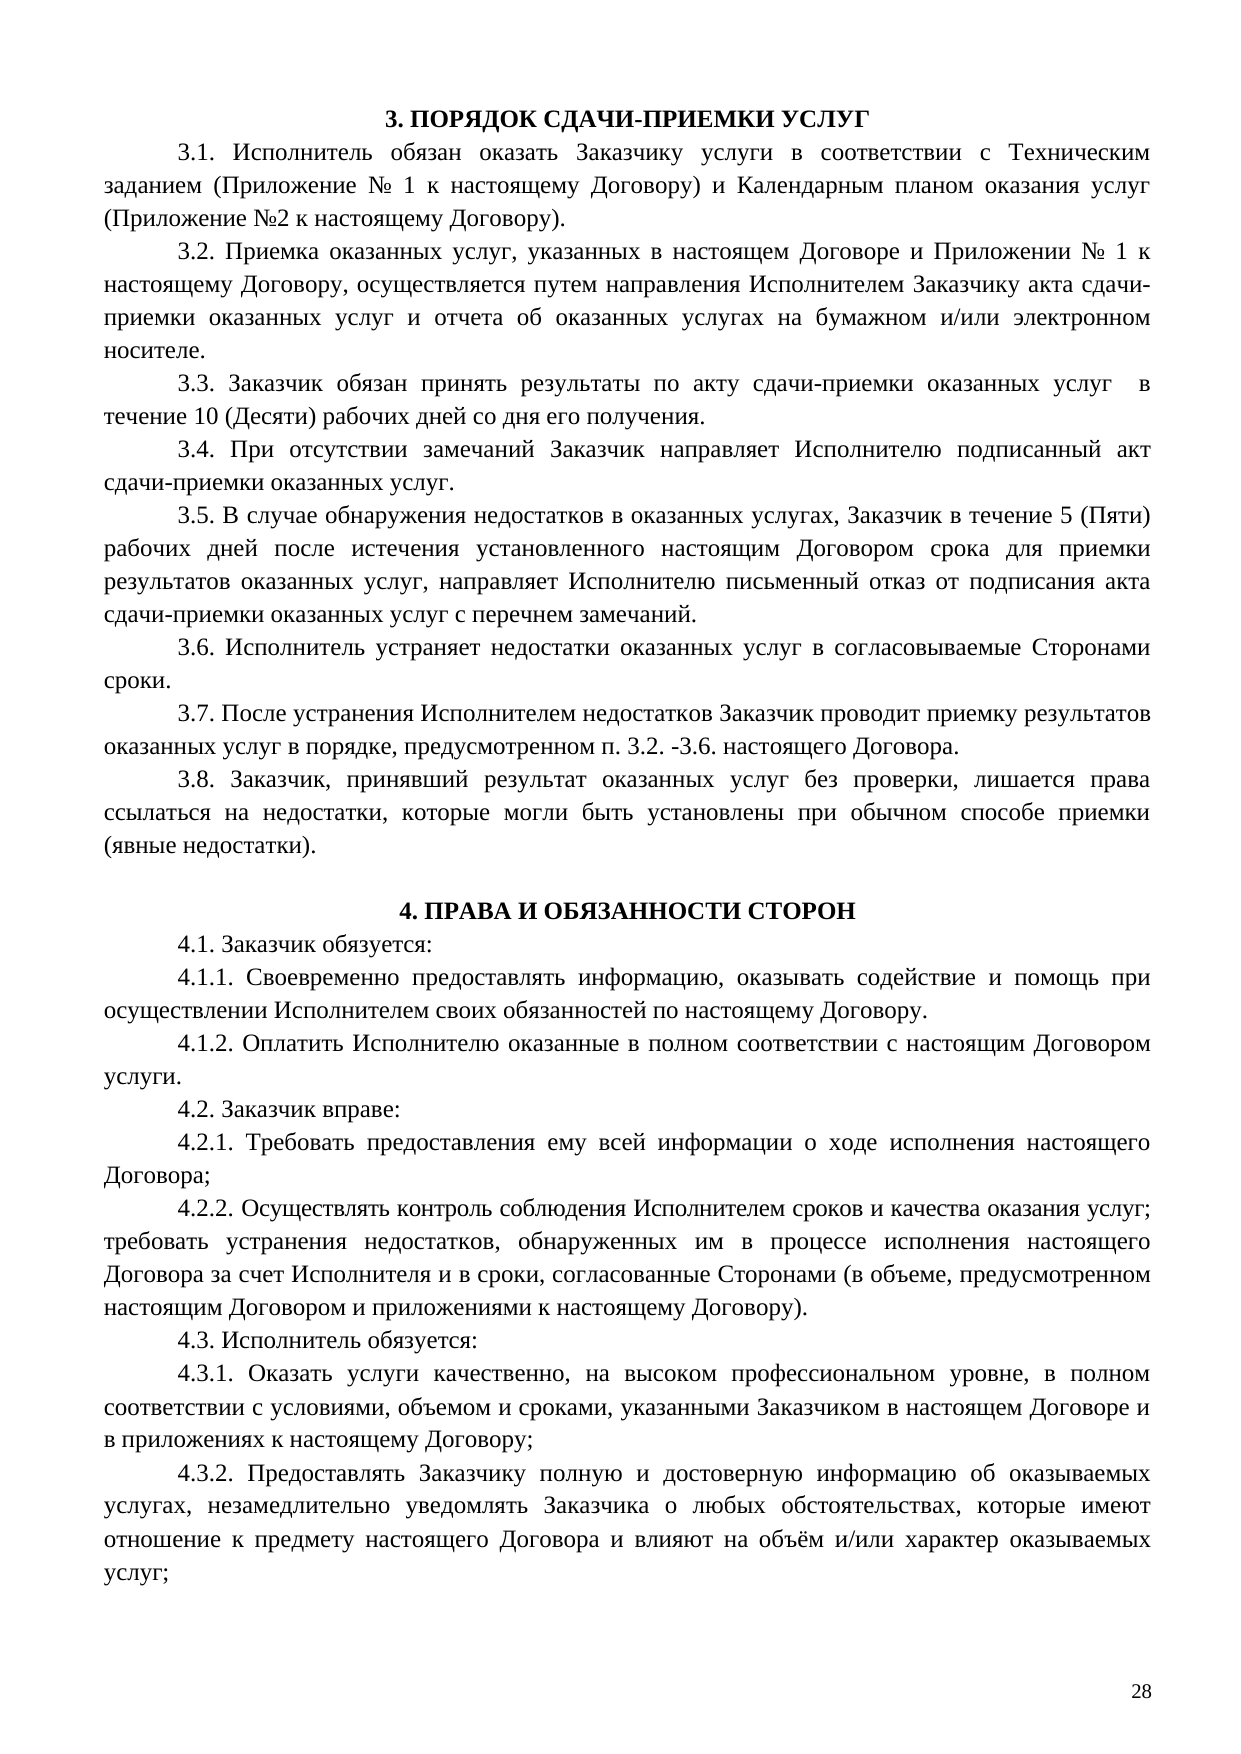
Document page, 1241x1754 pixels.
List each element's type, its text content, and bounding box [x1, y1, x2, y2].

text 4.3.2. Предоставлять Заказчику полную и достоверную информацию об оказываемых услугах, незамедлительно уведомлять Заказчика о любых обстоятельствах, которые имеют отношение к предмету настоящего Договора и влияют на объём и/или характер оказываемых услуг; [103, 1458, 1152, 1585]
text 3.6. Исполнитель устраняет недостатки оказанных услуг в согласовываемые Сторонами сроки. [103, 632, 1152, 694]
text 4.3. Исполнитель обязуется: [103, 1326, 1152, 1354]
text 4.1.2. Оплатить Исполнителю оказанные в полном соответствии с настоящим Договором услуги. [103, 1028, 1152, 1090]
text 4.1. Заказчик обязуется: [103, 929, 1152, 958]
text 4.1.1. Своевременно предоставлять информацию, оказывать содействие и помощь при осуществлении Исполнителем своих обязанностей по настоящему Договору. [103, 962, 1152, 1024]
text 3.4. При отсутствии замечаний Заказчик направляет Исполнителю подписанный акт сдачи-приемки оказанных услуг. [103, 434, 1152, 496]
text 3.8. Заказчик, принявший результат оказанных услуг без проверки, лишается права ссылаться на недостатки, которые могли быть установлены при обычном способе приемки (явные недостатки). [103, 764, 1152, 859]
text 4.3.1. Оказать услуги качественно, на высоком профессиональном уровне, в полном соответствии с условиями, объемом и сроками, указанными Заказчиком в настоящем Договоре и в приложениях к настоящему Договору; [103, 1358, 1152, 1453]
text 4.2.1. Требовать предоставления ему всей информации о ходе исполнения настоящего Договора; [103, 1127, 1152, 1189]
text 4.2.2. Осуществлять контроль соблюдения Исполнителем сроков и качества оказания услуг; требовать устранения недостатков, обнаруженных им в процессе исполнения настоящего Договора за счет Исполнителя и в сроки, согласованные Сторонами (в объеме, предусмотренном настоящим Договором и приложениями к настоящему Договору). [103, 1193, 1152, 1321]
text 3.5. В случае обнаружения недостатков в оказанных услугах, Заказчик в течение 5 (Пяти) рабочих дней после истечения установленного настоящим Договором срока для приемки результатов оказанных услуг, направляет Исполнителю письменный отказ от подписания акта сдачи-приемки оказанных услуг с перечнем замечаний. [103, 500, 1152, 628]
text 4. ПРАВА И ОБЯЗАННОСТИ СТОРОН [103, 896, 1152, 925]
text 3. ПОРЯДОК СДАЧИ-ПРИЕМКИ УСЛУГ [103, 104, 1152, 132]
text 3.3. Заказчик обязан принять результаты по акту сдачи-приемки оказанных услуг в течение 10 (Десяти) рабочих дней со дня его получения. [103, 368, 1152, 430]
text 3.2. Приемка оказанных услуг, указанных в настоящем Договоре и Приложении № 1 к настоящему Договору, осуществляется путем направления Исполнителем Заказчику акта сдачи-приемки оказанных услуг и отчета об оказанных услугах на бумажном и/или электронном носителе. [103, 236, 1152, 364]
text 4.2. Заказчик вправе: [103, 1094, 1152, 1123]
text 3.7. После устранения Исполнителем недостатков Заказчик проводит приемку результатов оказанных услуг в порядке, предусмотренном п. 3.2. -3.6. настоящего Договора. [103, 698, 1152, 760]
text 3.1. Исполнитель обязан оказать Заказчику услуги в соответствии с Техническим заданием (Приложение № 1 к настоящему Договору) и Календарным планом оказания услуг (Приложение №2 к настоящему Договору). [103, 137, 1152, 232]
